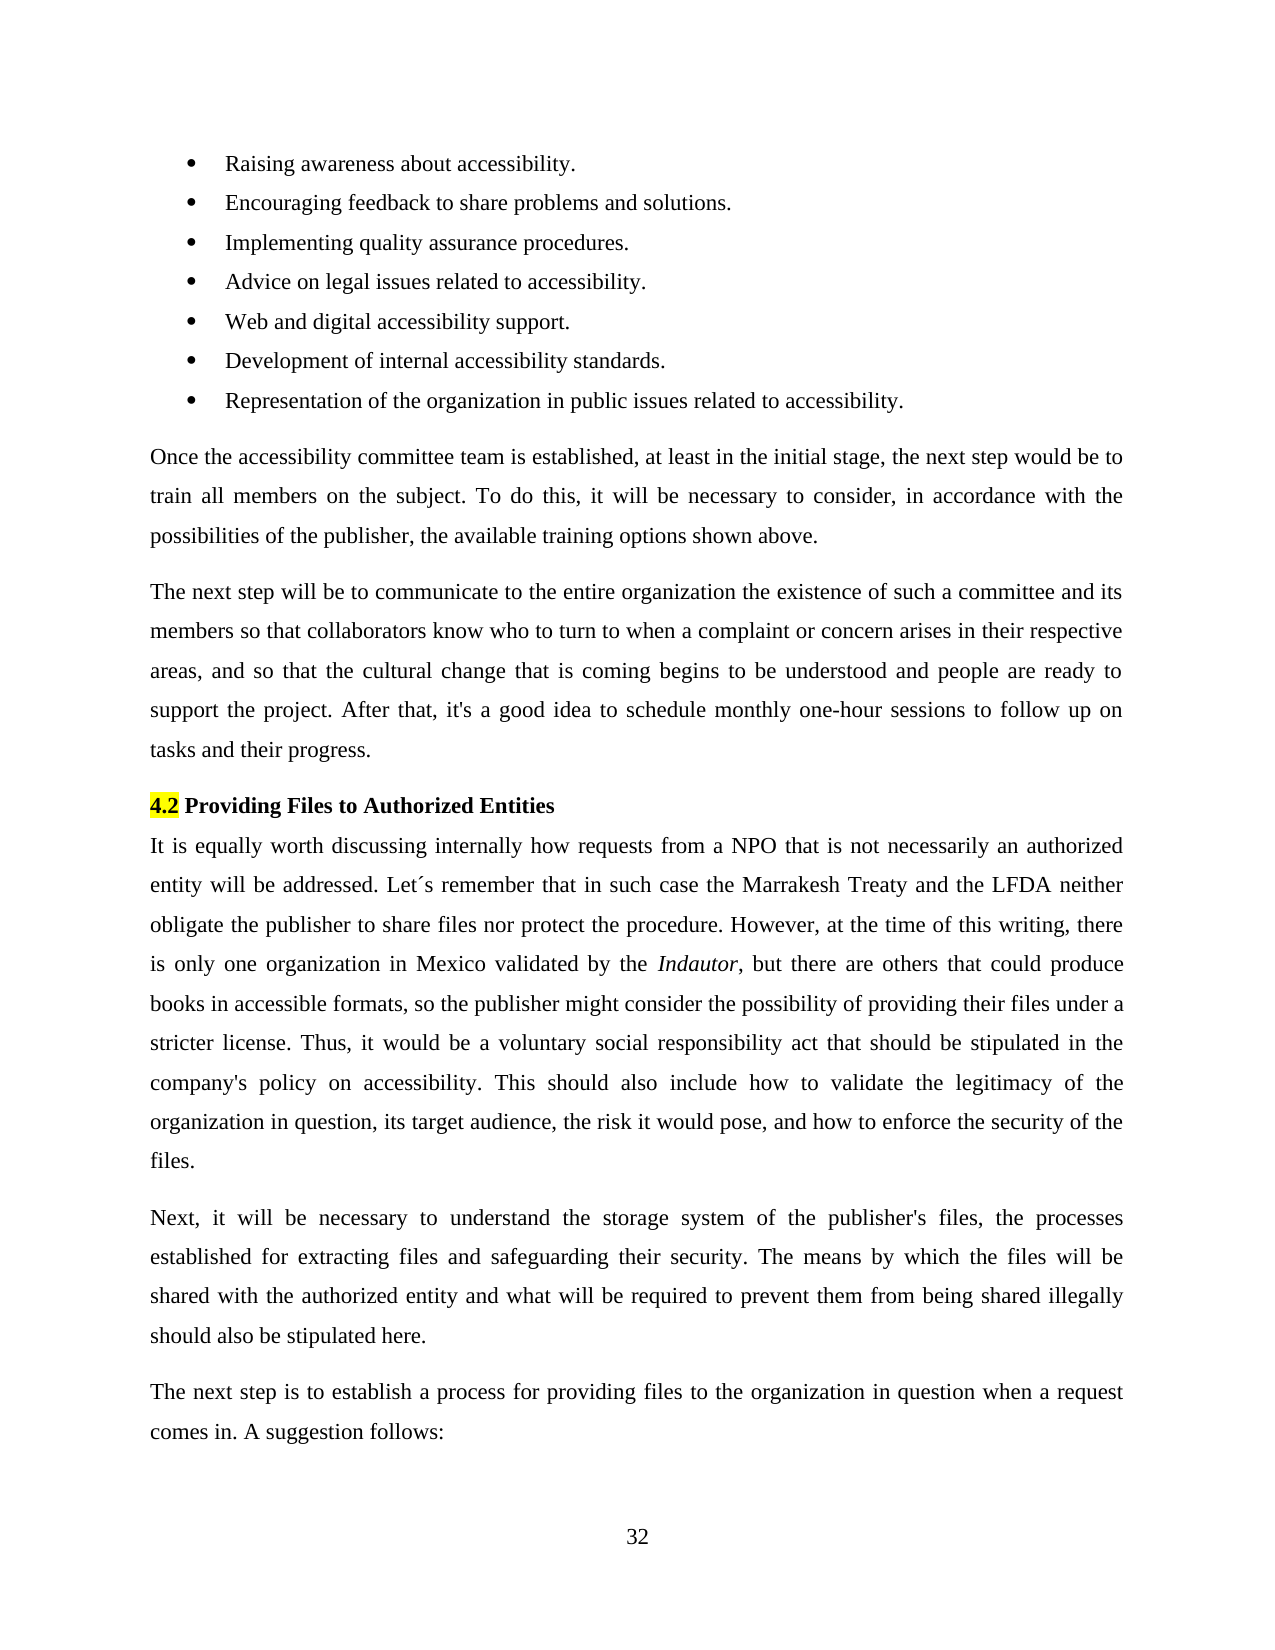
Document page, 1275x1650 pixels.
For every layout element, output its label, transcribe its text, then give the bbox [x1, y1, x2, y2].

text It is equally worth discussing internally how requests from a NPO that is not necessarily an authorized entity will be addressed. Let´s remember that in such case the Marrakesh Treaty and the LFDA neither obligate the publisher to share files nor protect the procedure. However, at the time of this writing, there is only one organization in Mexico validated by the Indautor, but there are others that could produce books in accessible formats, so the publisher might consider the possibility of providing their files under a stricter license. Thus, it would be a voluntary social responsibility act that should be stipulated in the company's policy on accessibility. This should also include how to validate the legitimacy of the organization in question, its target audience, the risk it would pose, and how to enforce the security of the files. [150, 832, 1125, 1174]
list Raising awareness about accessibility. [187, 150, 1125, 176]
text The next step will be to communicate to the entire organization the existence of such a committee and its members so that collaborators know who to turn to when a complaint or concern arises in their respective areas, and so that the cultural change that is coming begins to be understood and people are ready to support the project. After that, it's a good idea to schedule monthly one-hour sessions to follow up on tasks and their progress. [150, 578, 1125, 762]
text Once the accessibility committee team is established, at least in the initial stage, the next step would be to train all members on the subject. To do this, it will be necessary to consider, in accordance with the possibilities of the publisher, the available training options shown above. [150, 443, 1125, 548]
subtitle 4.2 Providing Files to Authorized Entities [179, 792, 1125, 818]
list Development of internal accessibility standards. [187, 347, 1125, 374]
list Advice on legal issues related to accessibility. [187, 268, 1125, 295]
list Encouraging feedback to share problems and solutions. [187, 189, 1125, 216]
text The next step is to establish a process for providing files to the organization in question when a request comes in. A suggestion follows: [150, 1378, 1125, 1444]
text Next, it will be necessary to understand the storage system of the publisher's files, the processes established for extracting files and safeguarding their security. The means by which the files will be shared with the authorized entity and what will be required to prevent them from being shared illegally should also be stipulated here. [150, 1204, 1125, 1348]
list Web and digital accessibility support. [187, 308, 1125, 334]
list Representation of the organization in public issues related to accessibility. [187, 387, 1125, 413]
list Implementing quality assurance procedures. [187, 229, 1125, 255]
